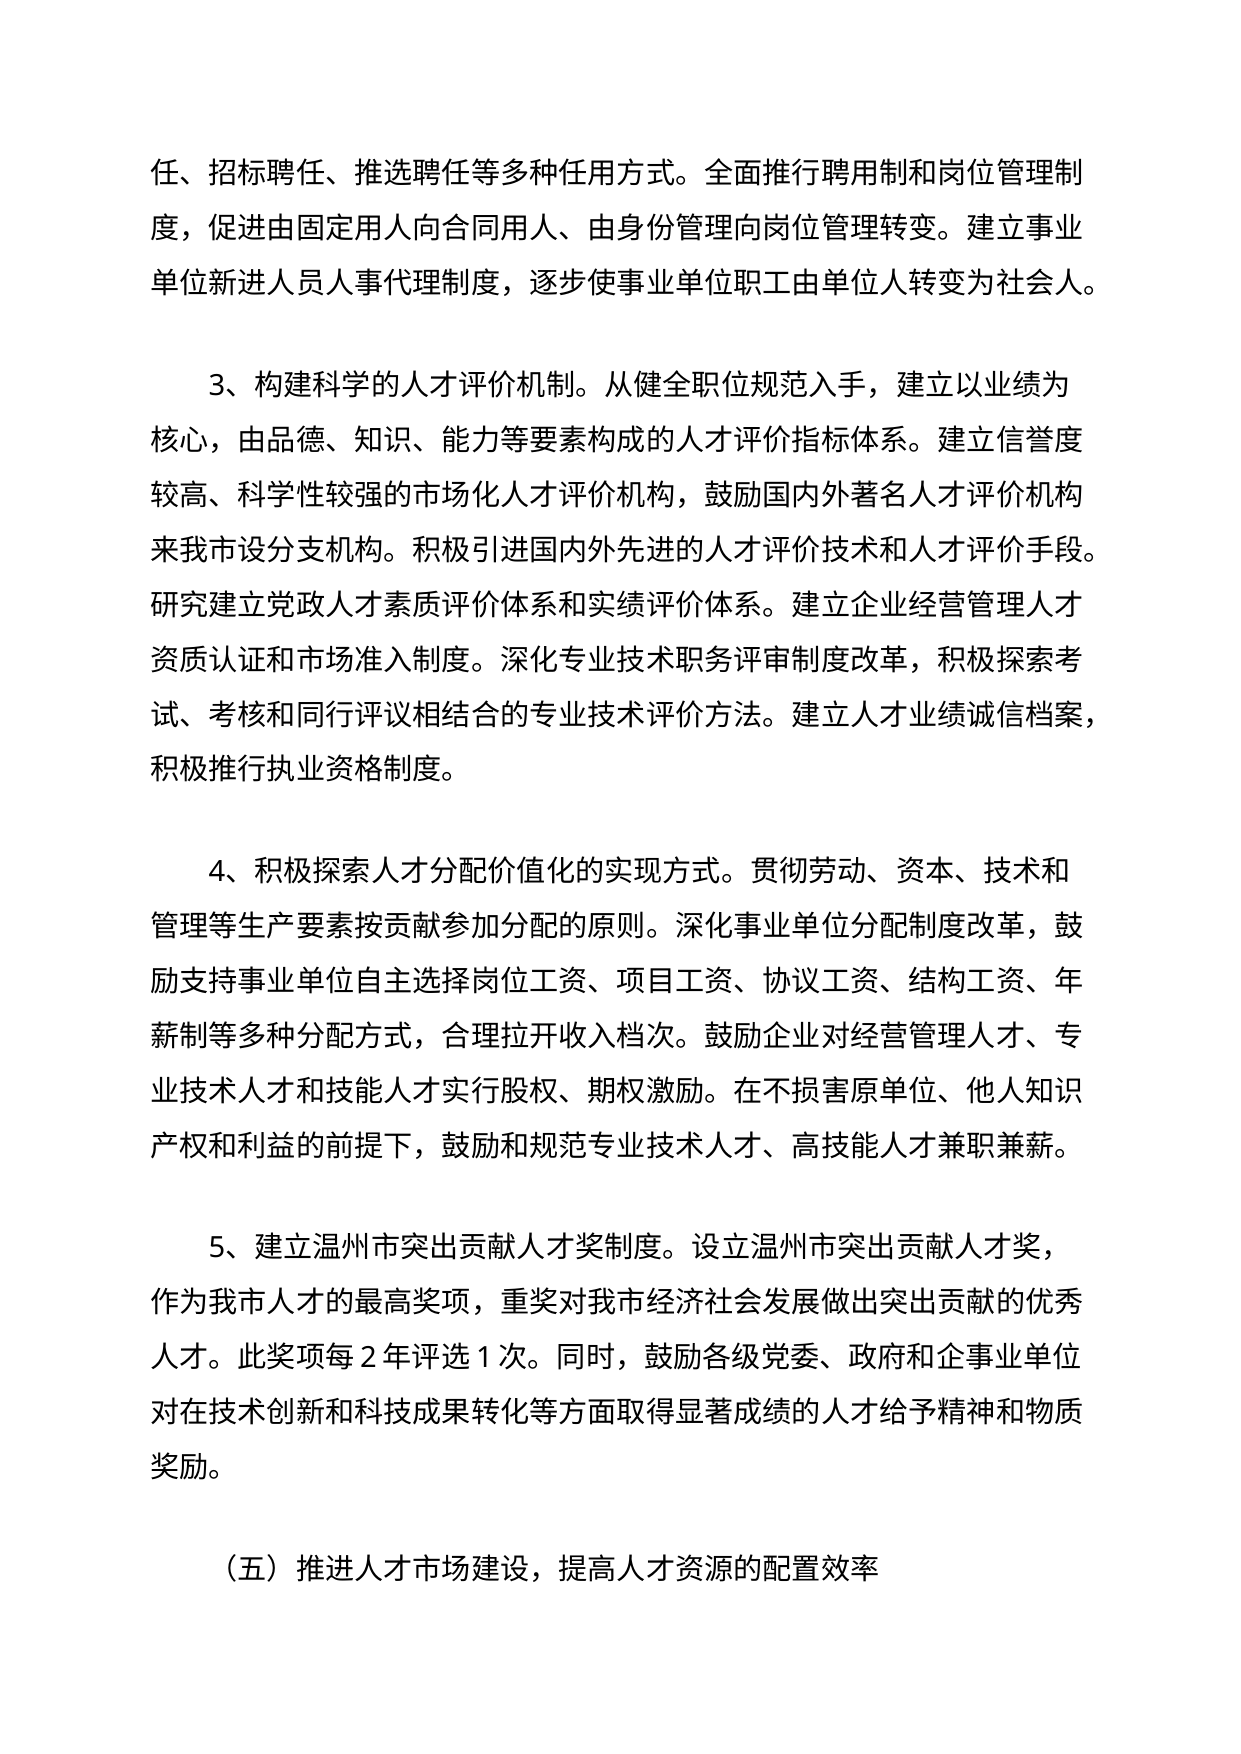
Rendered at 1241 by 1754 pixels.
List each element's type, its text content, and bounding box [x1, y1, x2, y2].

text 5、建立温州市突出贡献人才奖制度。设立温州市突出贡献人才奖，作为我市人才的最高奖项，重奖对我市经济社会发展做出突出贡献的优秀人才。此奖项每2年评选1次。同时，鼓励各级党委、政府和企事业单位对在技术创新和科技成果转化等方面取得显著成绩的人才给予精神和物质奖励。 [150, 1224, 1090, 1486]
text 3、构建科学的人才评价机制。从健全职位规范入手，建立以业绩为核心，由品德、知识、能力等要素构成的人才评价指标体系。建立信誉度较高、科学性较强的市场化人才评价机构，鼓励国内外著名人才评价机构来我市设分支机构。积极引进国内外先进的人才评价技术和人才评价手段。研究建立党政人才素质评价体系和实绩评价体系。建立企业经营管理人才资质认证和市场准入制度。深化专业技术职务评审制度改革，积极探索考试、考核和同行评议相结合的专业技术评价方法。建立人才业绩诚信档案，积极推行执业资格制度。 [150, 362, 1090, 788]
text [150, 150, 1090, 302]
text 4、积极探索人才分配价值化的实现方式。贯彻劳动、资本、技术和管理等生产要素按贡献参加分配的原则。深化事业单位分配制度改革，鼓励支持事业单位自主选择岗位工资、项目工资、协议工资、结构工资、年薪制等多种分配方式，合理拉开收入档次。鼓励企业对经营管理人才、专业技术人才和技能人才实行股权、期权激励。在不损害原单位、他人知识产权和利益的前提下，鼓励和规范专业技术人才、高技能人才兼职兼薪。 [150, 848, 1090, 1164]
text （五）推进人才市场建设，提高人才资源的配置效率 [150, 1546, 1090, 1588]
